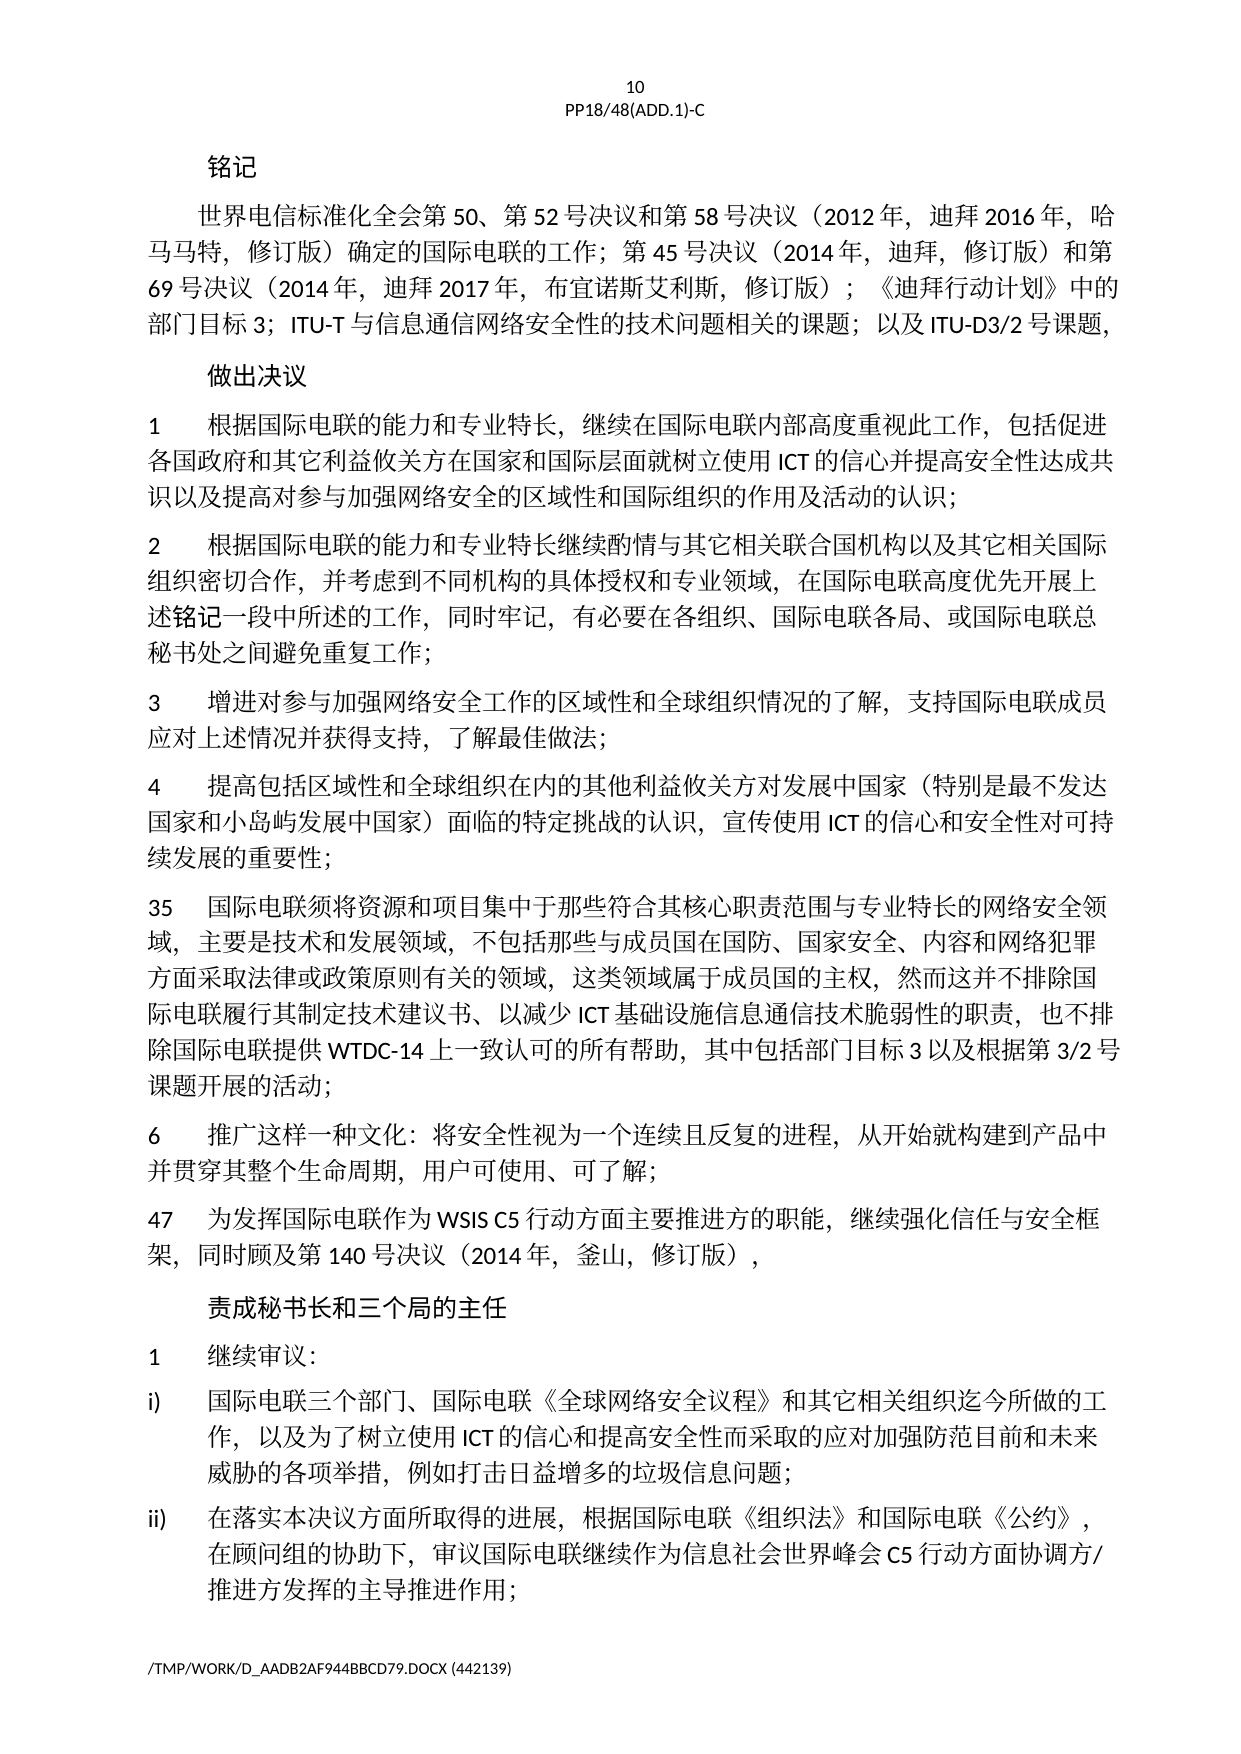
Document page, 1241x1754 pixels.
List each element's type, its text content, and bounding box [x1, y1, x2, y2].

text 2 根据国际电联的能力和专业特长继续酌情与其它相关联合国机构以及其它相关国际组织密切合作，并考虑到不同机构的具体授权和专业领域，在国际电联高度优先开展上述铭记一段中所述的工作，同时牢记，有必要在各组织、国际电联各局、或国际电联总秘书处之间避免重复工作； [148, 526, 1122, 670]
text 世界电信标准化全会第50、第52号决议和第58号决议（，修订版）确定的国际电联的工作；第45号决议（2014年，迪拜，修订版）和第69号决议（，修订版）；《迪拜行动计划》中的部门目标3；ITU-T与信息通信网络安全性的技术问题相关的课题；以及ITU-D3/2号课题， [148, 196, 1122, 340]
text 为发挥国际电联作为WSIS C5行动方面主要推进方的职能，继续强化信任与安全框架，同时顾及第140号决议（2014年，釜山，修订版）， [148, 1200, 1122, 1272]
text i) 国际电联三个部门、国际电联《全球网络安全议程》和其它相关组织迄今所做的工作，以及为了树立使用ICT的信心和提高安全性而采取的目前和未来威胁的各项举措，例如打击日益增多的垃圾信息问题； [148, 1382, 1122, 1490]
text 做出决议 [207, 357, 1122, 393]
text 1 继续审议： [148, 1337, 1122, 1373]
text ii) 在落实本决议方面所取得的进展，根据国际电联《组织法》和国际电联《公约》，在顾问组的协助下，审议国际电联继续作为信息社会世界峰会C5行动方面协调方/推进方发挥的主导推进作用； [148, 1499, 1122, 1606]
text 铭记 [207, 148, 1122, 184]
text 国际电联须将资源和项目集中于那些符合其核心职责范围与专业特长的网络安全领域，主要是技术和发展领域，不包括那些与成员国在国防、国家安全、内容和网络犯罪方面采取法律或政策原则有关的领域，这类领域属于成员国的主权，然而这并不排除国际电联履行其制定技术建议书、以减少脆弱性的职责； [148, 887, 1122, 1103]
text 责成秘书长和三个局的主任 [207, 1288, 1122, 1324]
text 1 根据国际电联的能力和专业特长，继续在国际电联内部高度重视此工作，包括促进各国政府和其它利益攸关方在国家和国际层面就树立使用ICT的信心并提高安全性达成共识； [148, 406, 1122, 513]
